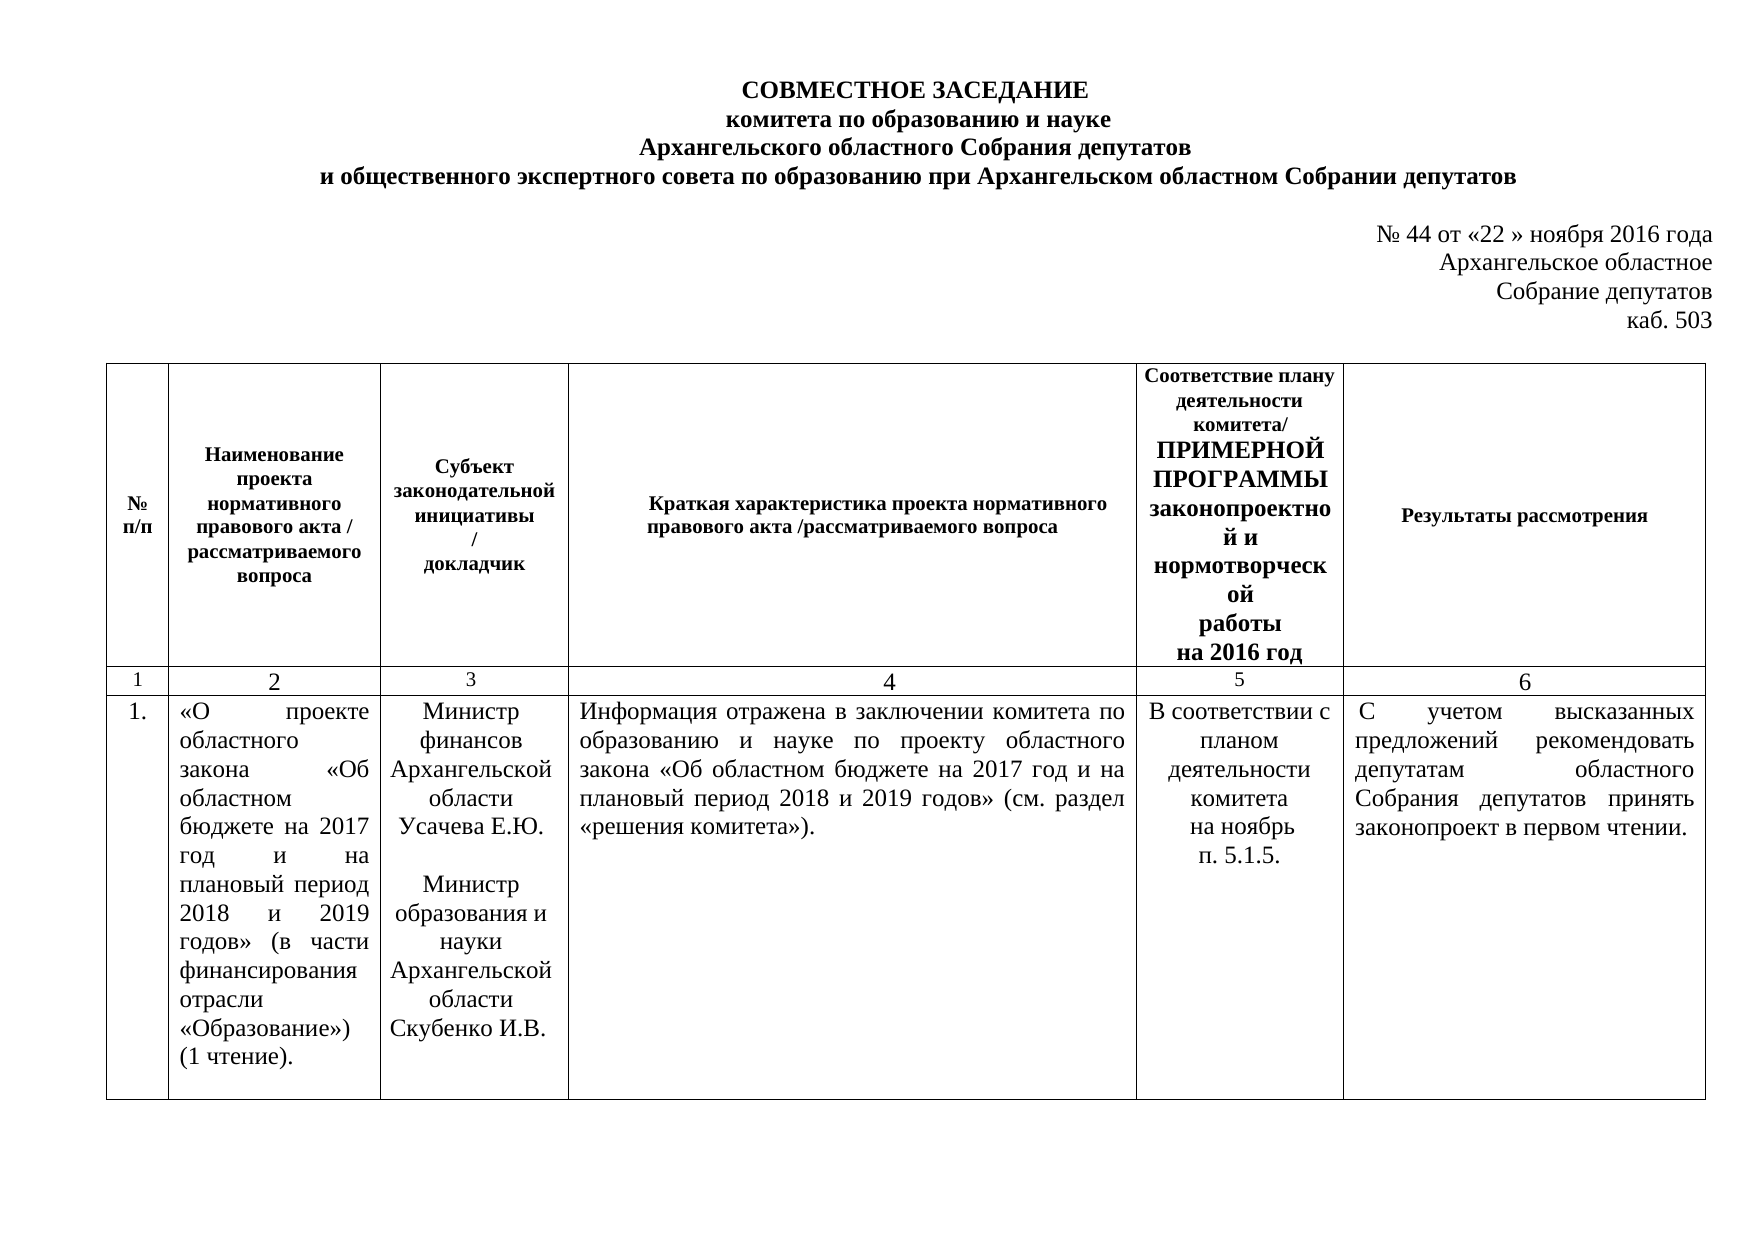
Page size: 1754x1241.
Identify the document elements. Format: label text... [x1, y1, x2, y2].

table_header № п/п [107, 364, 168, 666]
table_cell Министр финансов Архангельской области Усачева Е.Ю. Министр образования и науки Архангельской области Скубенко И.В. [381, 696, 568, 1099]
text комитета по образованию и науке [118, 104, 1712, 132]
table_cell «О проекте областного закона «Об областном бюджете на 2017 год и на плановый период 2018 и 2019 годов» (в части финансирования отрасли «Образование») (1 чтение). [169, 696, 380, 1099]
text Архангельского областного Собрания депутатов [118, 132, 1712, 161]
text каб. 503 [118, 305, 1712, 334]
table_cell 4 [569, 667, 1136, 695]
table_header Краткая характеристика проекта нормативного правового акта /рассматриваемого вопроса [569, 364, 1136, 666]
table_cell 5 [1137, 667, 1343, 695]
table_cell В соответствии с планом деятельности комитета на ноябрь п. 5.1.5. [1137, 696, 1343, 1099]
text Архангельское областное [118, 247, 1712, 276]
table_cell Информация отражена в заключении комитета по образованию и науке по проекту областного закона «Об областном бюджете на 2017 год и на плановый период 2018 и 2019 годов» (см. раздел «решения комитета»). [569, 696, 1136, 1099]
text СОВМЕСТНОЕ ЗАСЕДАНИЕ [118, 75, 1712, 104]
text и общественного экспертного совета по образованию при Архангельском областном Собрании депутатов [118, 161, 1712, 190]
table_header Соответствие плану деятельности комитета/ ПРИМЕРНОЙ ПРОГРАММЫ законопроектной и нормотворческой работы на 2016 год [1137, 364, 1343, 666]
table_cell С учетом высказанных предложений рекомендовать депутатам областного Собрания депутатов принять законопроект в первом чтении. [1344, 696, 1705, 1099]
table_cell 1 [107, 667, 168, 695]
text № 44 от «22 » ноября 2016 года [118, 219, 1712, 247]
table_header Наименование проекта нормативного правового акта / рассматриваемого вопроса [169, 364, 380, 666]
table_header Субъект законодательной инициативы / докладчик [381, 364, 568, 666]
table_cell 1. [107, 696, 168, 1099]
table_cell 6 [1344, 667, 1705, 695]
table_header Результаты рассмотрения [1344, 364, 1705, 666]
table_cell 3 [381, 667, 568, 695]
table_cell 2 [169, 667, 380, 695]
text Собрание депутатов [118, 276, 1712, 305]
